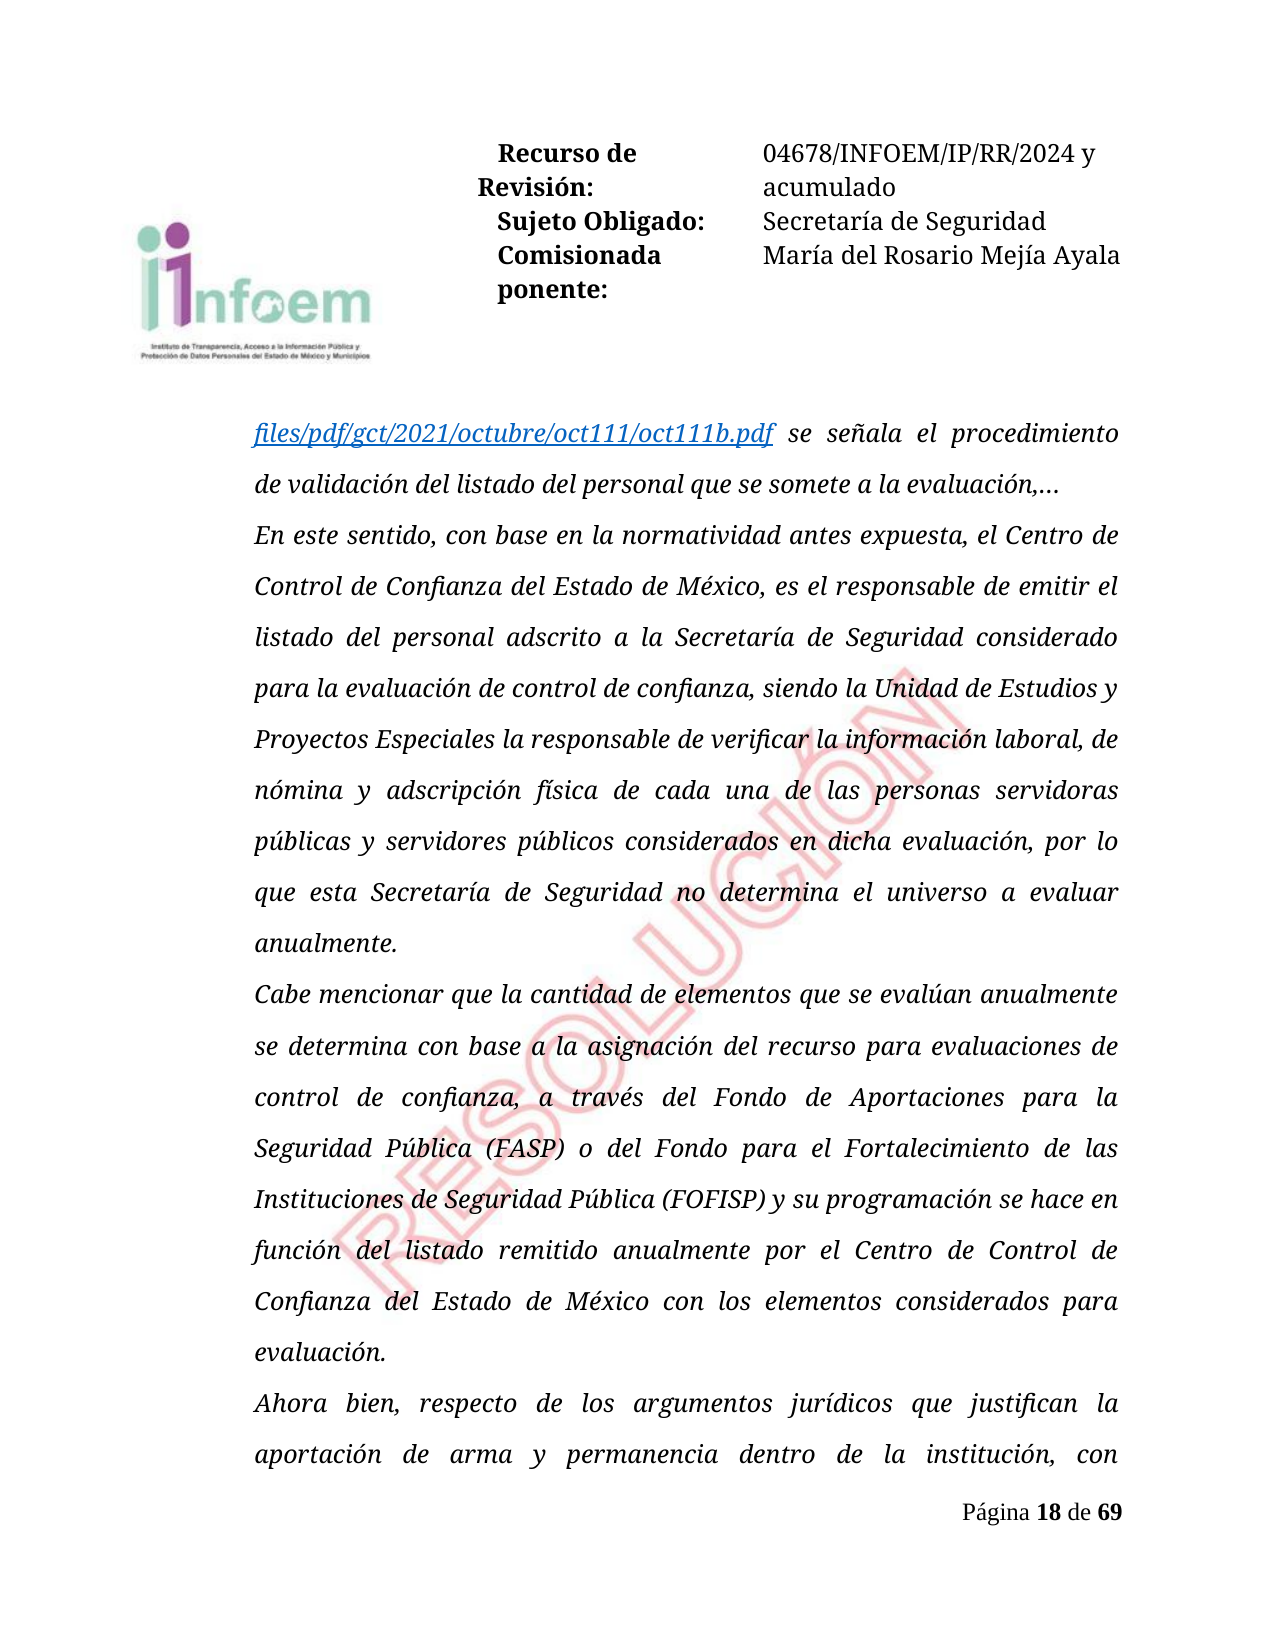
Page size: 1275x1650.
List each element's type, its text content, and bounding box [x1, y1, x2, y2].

text En este sentido, con base en la normatividad antes expuesta, el Centro de Control de Confianza del Estado de México, es el responsable de emitir el listado del personal adscrito a la Secretaría de Seguridad considerado para la evaluación de control de confianza, siendo la Unidad de Estudios y Proyectos Especiales la responsable de verificar la información laboral, de nómina y adscripción física de cada una de las personas servidoras públicas y servidores públicos considerados en dicha evaluación, por lo que esta Secretaría de Seguridad no determina el universo a evaluar anualmente. [254, 518, 1122, 960]
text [254, 416, 1122, 501]
text Cabe mencionar que la cantidad de elementos que se evalúan anualmente se determina con base a la asignación del recurso para evaluaciones de control de confianza, a través del Fondo de Aportaciones para la Seguridad Pública (FASP) o del Fondo para el Fortalecimiento de las Instituciones de Seguridad Pública (FOFISP) y su programación se hace en función del listado remitido anualmente por el Centro de Control de Confianza del Estado de México con los elementos considerados para evaluación. [254, 977, 1122, 1368]
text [254, 1385, 1122, 1471]
picture [22, 164, 1251, 1650]
